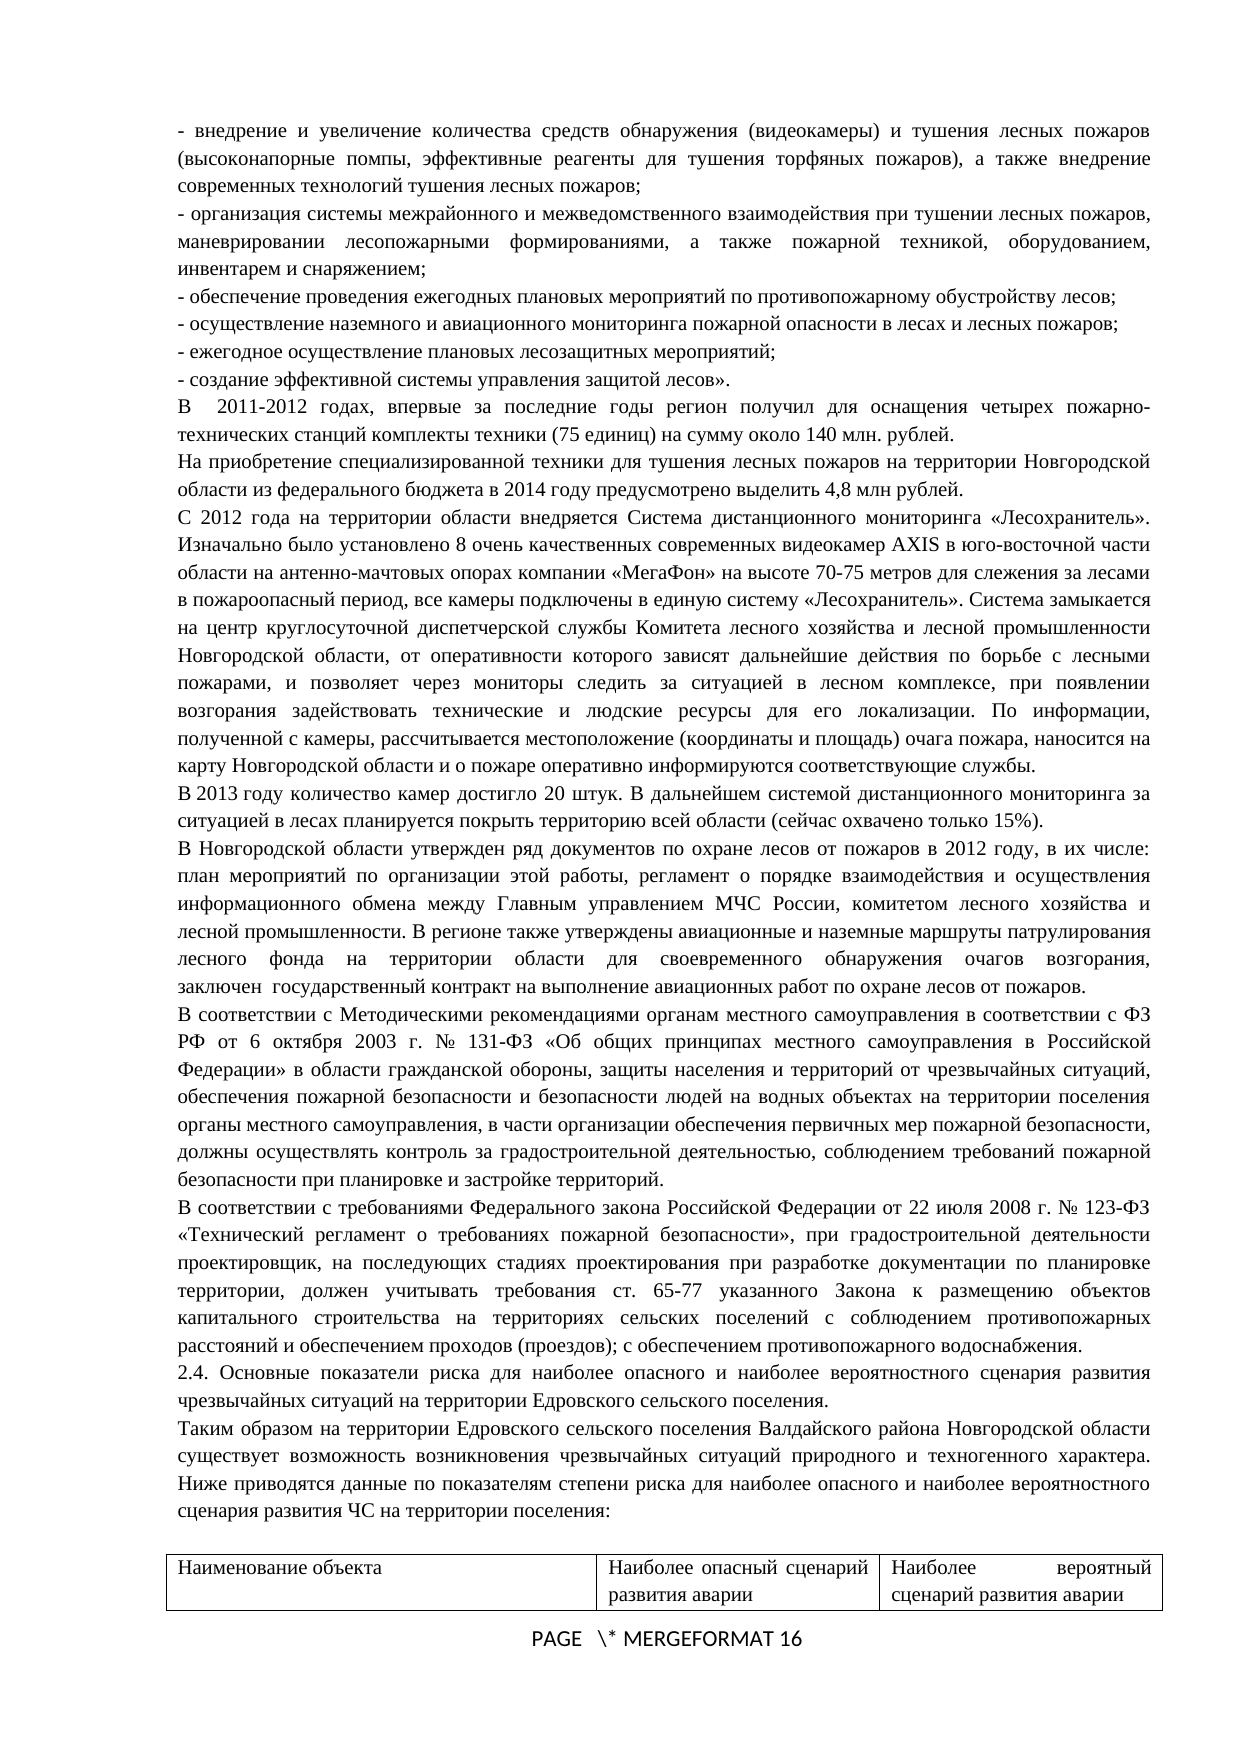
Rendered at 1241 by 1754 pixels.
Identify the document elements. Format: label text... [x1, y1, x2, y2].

text - осуществление наземного и авиационного мониторинга пожарной опасности в лесах и лесных пожаров; [177, 311, 1152, 335]
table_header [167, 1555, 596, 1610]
text В соответствии с Методическими рекомендациями органам местного самоуправления в соответствии с ФЗ РФ от 6 октября 2003 г. № 131-ФЗ «Об общих принципах местного самоуправления в Российской Федерации» в области гражданской обороны, защиты населения и территорий от чрезвычайных ситуаций, обеспечения пожарной безопасности и безопасности людей на водных объектах на территории поселения органы местного самоуправления, в части организации обеспечения первичных мер пожарной безопасности, должны осуществлять контроль за градостроительной деятельностью, соблюдением требований пожарной безопасности при планировке и застройке территорий. [177, 1001, 1152, 1191]
text Таким образом на территории Едровского сельского поселения Валдайского района Новгородской области существует возможность возникновения чрезвычайных ситуаций природного и техногенного характера. Ниже приводятся данные по показателям степени риска для наиболее опасного и наиболее вероятностного сценария развития ЧС на территории поселения: [177, 1416, 1152, 1522]
text На приобретение специализированной техники для тушения лесных пожаров на территории Новгородской области из федерального бюджета в 2014 году предусмотрено выделить 4,8 млн рублей. [177, 449, 1152, 501]
text В 2013 году количество камер достигло 20 штук. В дальнейшем системой дистанционного мониторинга за ситуацией в лесах планируется покрыть территорию всей области (сейчас охвачено только 15%). [177, 781, 1152, 832]
text С 2012 года на территории области внедряется Система дистанционного мониторинга «Лесохранитель». Изначально было установлено 8 очень качественных современных видеокамер AXIS в юго-восточной части области на антенно-мачтовых опорах компании «МегаФон» на высоте 70-75 метров для слежения за лесами в пожароопасный период, все камеры подключены в единую систему «Лесохранитель». Система замыкается на центр круглосуточной диспетчерской службы Комитета лесного хозяйства и лесной промышленности Новгородской области, от оперативности которого зависят дальнейшие действия по борьбе с лесными пожарами, и позволяет через мониторы следить за ситуацией в лесном комплексе, при появлении возгорания задействовать технические и людские ресурсы для его локализации. По информации, полученной с камеры, рассчитывается местоположение (координаты и площадь) очага пожара, наносится на карту Новгородской области и о пожаре оперативно информируются соответствующие службы. [177, 504, 1152, 777]
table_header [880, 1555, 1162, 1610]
text - внедрение и увеличение количества средств обнаружения (видеокамеры) и тушения лесных пожаров (высоконапорные помпы, эффективные реагенты для тушения торфяных пожаров), а также внедрение современных технологий тушения лесных пожаров; [177, 118, 1152, 197]
text - создание эффективной системы управления защитой лесов». [177, 367, 1152, 391]
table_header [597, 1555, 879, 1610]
text В соответствии с требованиями Федерального закона Российской Федерации от 22 июля 2008 г. № 123-ФЗ «Технический регламент о требованиях пожарной безопасности», при градостроительной деятельности проектировщик, на последующих стадиях проектирования при разработке документации по планировке территории, должен учитывать требования ст. 65-77 указанного Закона к размещению объектов капитального строительства на территориях сельских поселений с соблюдением противопожарных расстояний и обеспечением проходов (проездов); с обеспечением противопожарного водоснабжения. [177, 1195, 1152, 1357]
text В Новгородской области утвержден ряд документов по охране лесов от пожаров в 2012 году, в их числе: план мероприятий по организации этой работы, регламент о порядке взаимодействия и осуществления информационного обмена между Главным управлением МЧС России, комитетом лесного хозяйства и лесной промышленности. В регионе также утверждены авиационные и наземные маршруты патрулирования лесного фонда на территории области для своевременного обнаружения очагов возгорания, заключен государственный контракт на выполнение авиационных работ по охране лесов от пожаров. [177, 836, 1152, 998]
text - организация системы межрайонного и межведомственного взаимодействия при тушении лесных пожаров, маневрировании лесопожарными формированиями, а также пожарной техникой, оборудованием, инвентарем и снаряжением; [177, 201, 1152, 280]
text В 2011-2012 годах, впервые за последние годы регион получил для оснащения четырех пожарно-технических станций комплекты техники (75 единиц) на сумму около 140 млн. рублей. [177, 394, 1152, 446]
text - ежегодное осуществление плановых лесозащитных мероприятий; [177, 339, 1152, 363]
text 2.4. Основные показатели риска для наиболее опасного и наиболее вероятностного сценария развития чрезвычайных ситуаций на территории Едровского сельского поселения. [177, 1360, 1152, 1412]
text - обеспечение проведения ежегодных плановых мероприятий по противопожарному обустройству лесов; [177, 284, 1152, 308]
